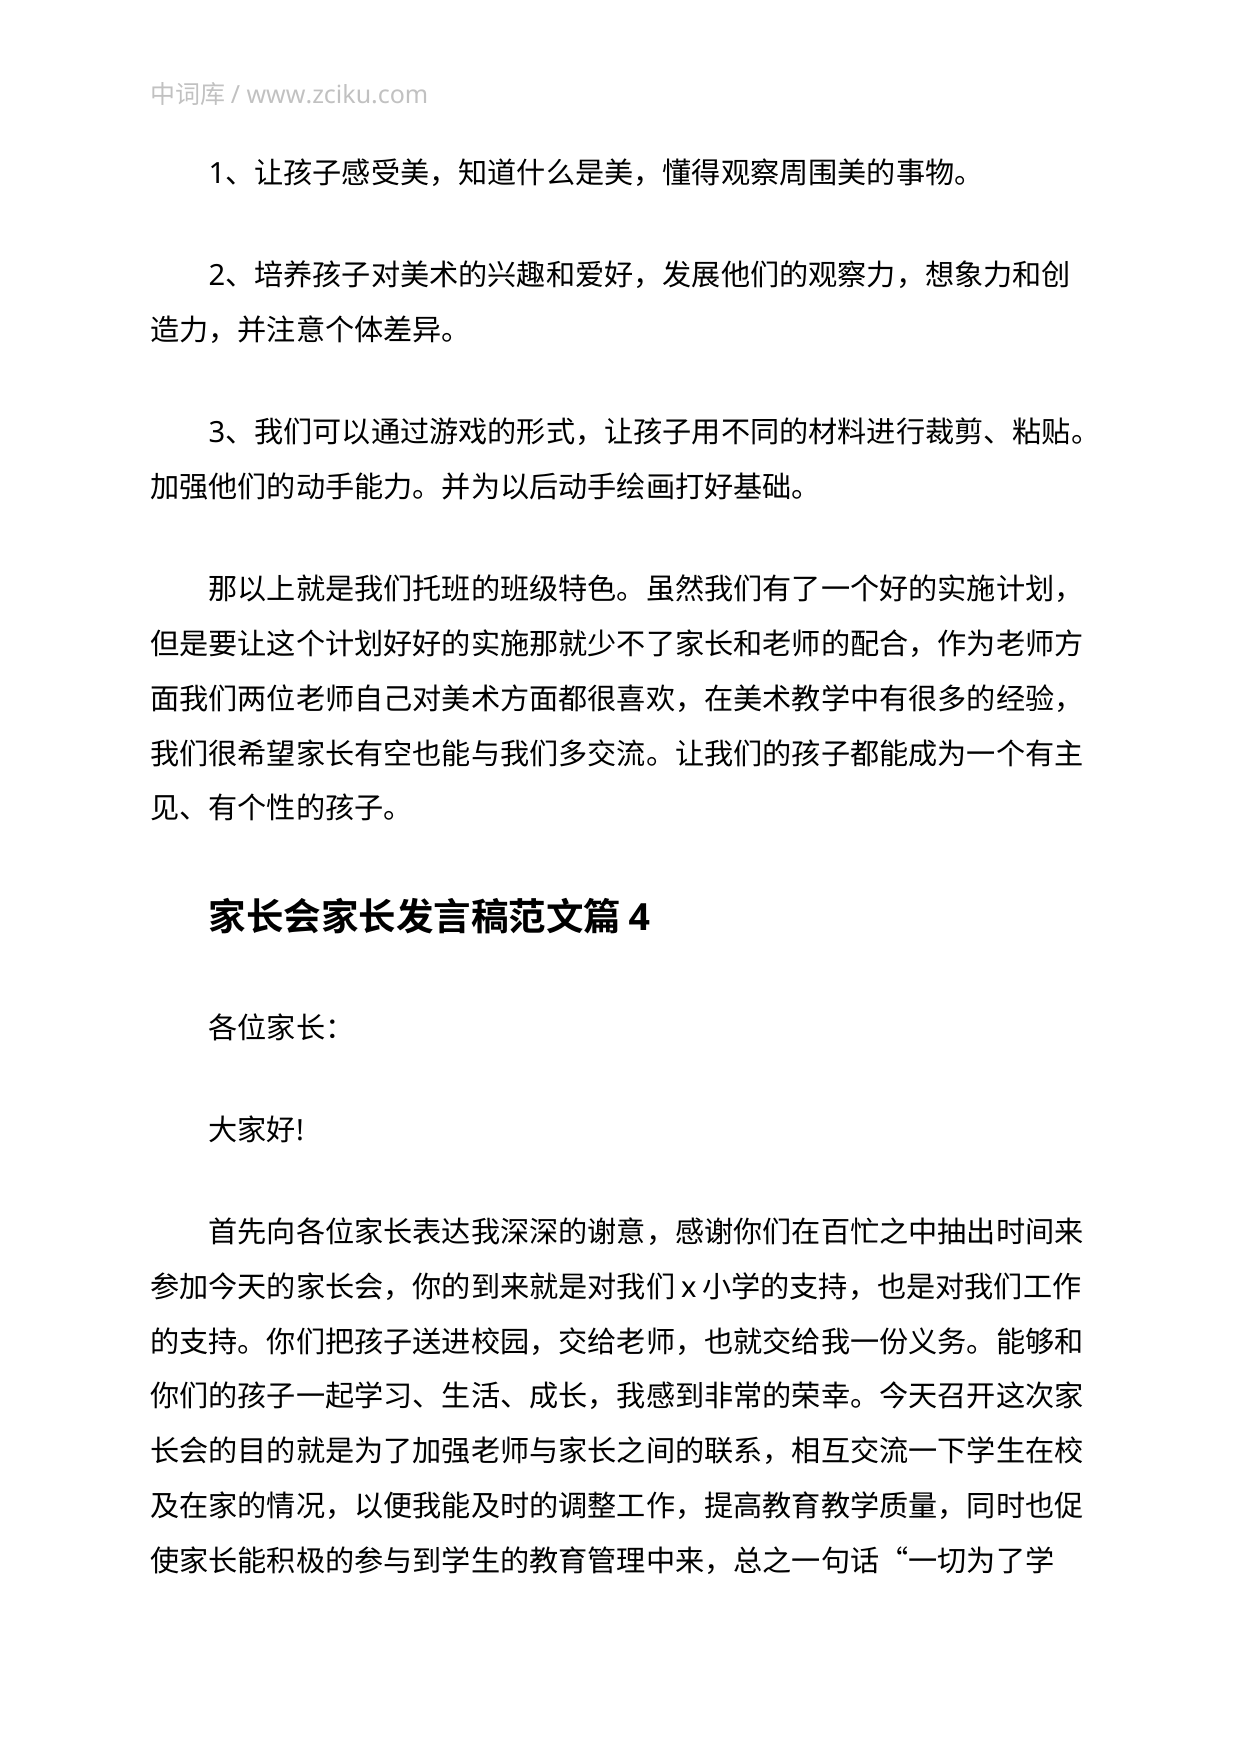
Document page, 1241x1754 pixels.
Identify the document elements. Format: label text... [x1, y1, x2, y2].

text 那以上就是我们托班的班级特色。虽然我们有了一个好的实施计划，但是要让这个计划好好的实施那就少不了家长和老师的配合，作为老师方面我们两位老师自己对美术方面都很喜欢，在美术教学中有很多的经验，我们很希望家长有空也能与我们多交流。让我们的孩子都能成为一个有主见、有个性的孩子。 [150, 566, 1090, 827]
text 3、我们可以通过游戏的形式，让孩子用不同的材料进行裁剪、粘贴。加强他们的动手能力。并为以后动手绘画打好基础。 [150, 409, 1090, 506]
text 大家好! [150, 1106, 1090, 1149]
text 家长会家长发言稿范文篇4 [150, 887, 1090, 941]
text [150, 1208, 1090, 1580]
text 2、培养孩子对美术的兴趣和爱好，发展他们的观察力，想象力和创造力，并注意个体差异。 [150, 252, 1090, 349]
text 1、让孩子感受美，知道什么是美，懂得观察周围美的事物。 [150, 150, 1090, 192]
text 各位家长： [150, 1004, 1090, 1047]
